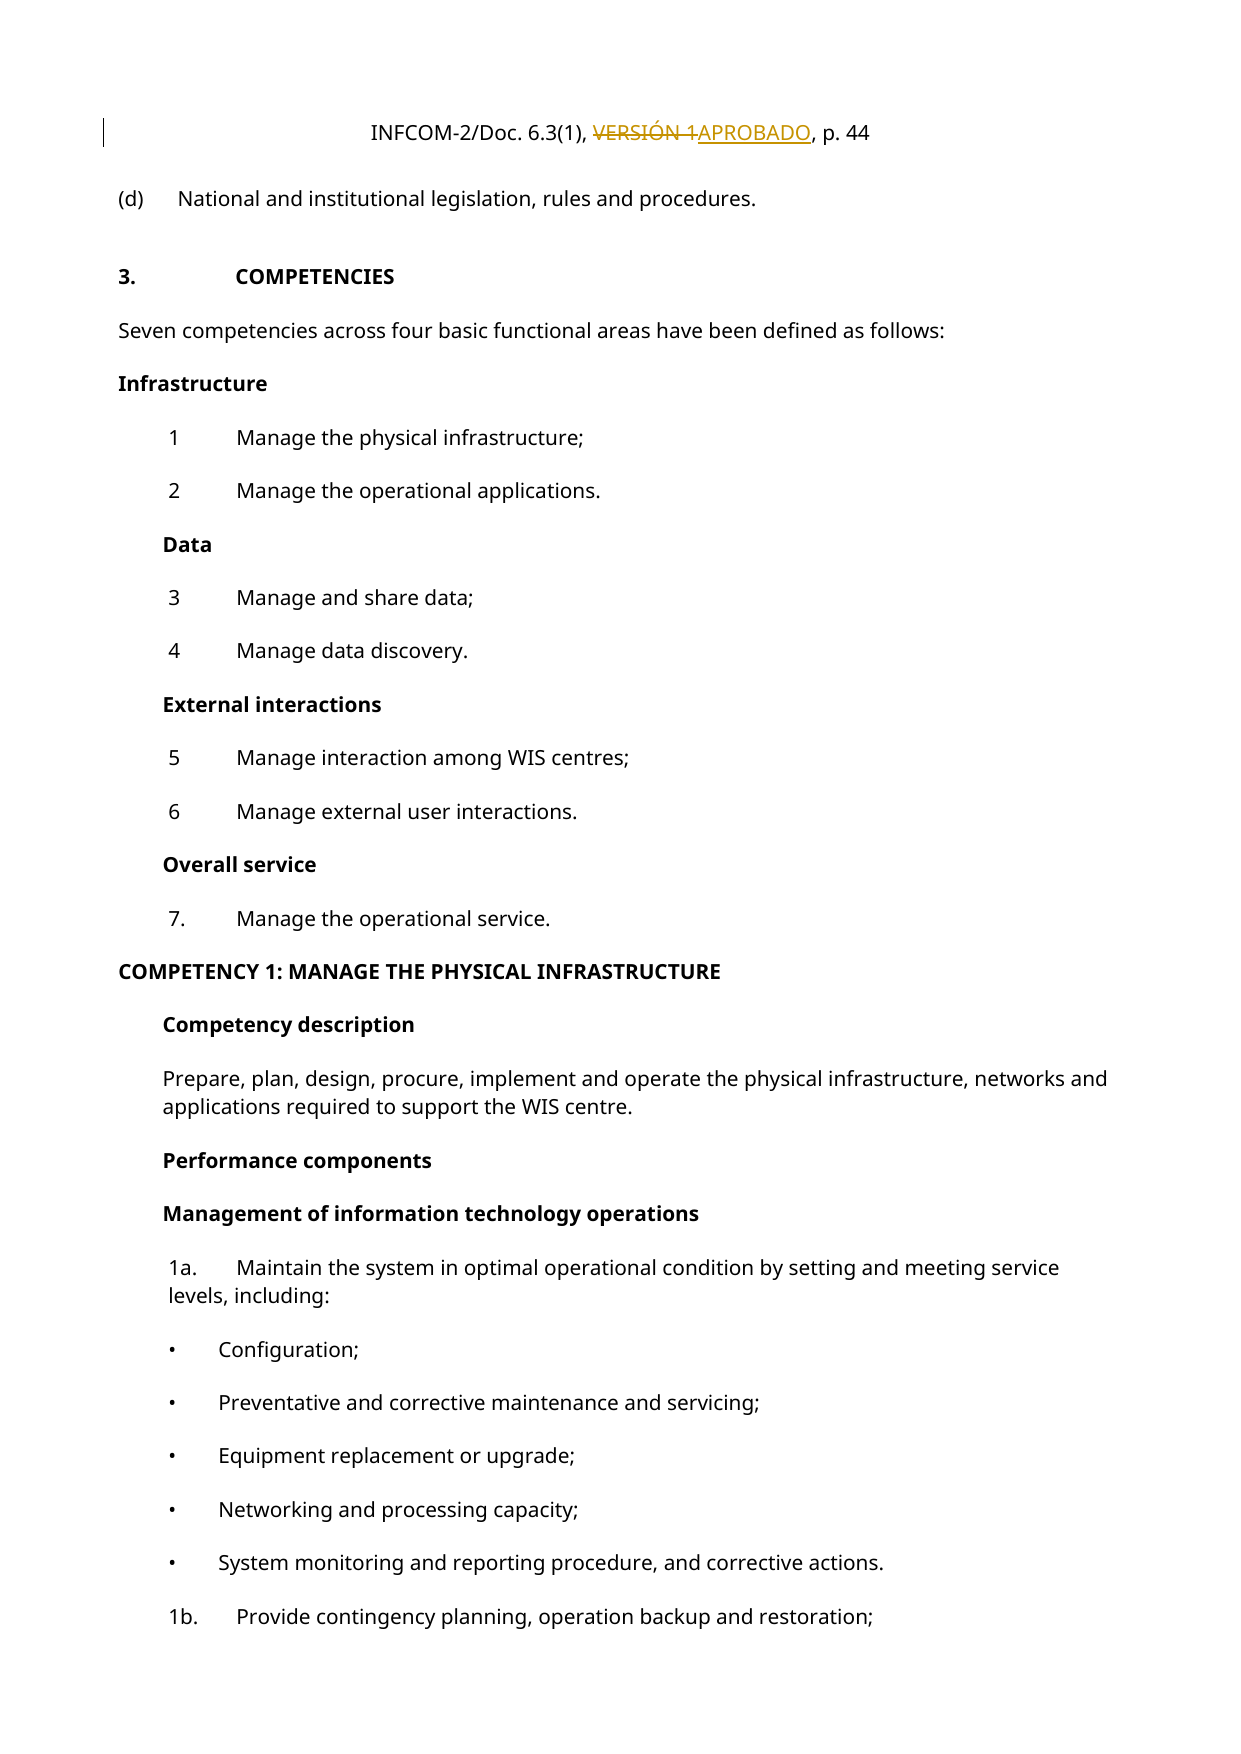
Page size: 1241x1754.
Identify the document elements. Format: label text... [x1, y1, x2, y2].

text Performance components [162, 1146, 1122, 1174]
text Management of information technology operations [162, 1199, 1122, 1228]
text Prepare, plan, design, procure, implement and operate the physical infrastructure, networks and applications required to support the WIS centre. [162, 1064, 1122, 1121]
text 5 Manage interaction among WIS centres; [168, 743, 1122, 772]
text (d) National and institutional legislation, rules and procedures. [118, 184, 1122, 212]
text Data [162, 530, 1122, 558]
text 1 Manage the physical infrastructure; [168, 423, 1122, 451]
text Competency description [162, 1011, 1122, 1039]
text 3. Competencies [118, 262, 1122, 291]
text • Networking and processing capacity; [168, 1495, 1122, 1523]
text 1b. Provide contingency planning, operation backup and restoration; [168, 1602, 1122, 1630]
text COMPETENCY 1: MANAGE THE PHYSICAL INFRASTRUCTURE [118, 957, 1122, 986]
text 7. Manage the operational service. [168, 904, 1122, 932]
text 6 Manage external user interactions. [168, 797, 1122, 825]
text Infrastructure [118, 369, 1122, 398]
text External interactions [162, 690, 1122, 718]
text • System monitoring and reporting procedure, and corrective actions. [168, 1548, 1122, 1577]
text • Configuration; [168, 1335, 1122, 1363]
text Seven competencies across four basic functional areas have been defined as follows: [118, 316, 1122, 344]
text Overall service [162, 850, 1122, 879]
text • Preventative and corrective maintenance and servicing; [168, 1388, 1122, 1417]
text 2 Manage the operational applications. [168, 476, 1122, 505]
text • Equipment replacement or upgrade; [168, 1442, 1122, 1470]
text 1a. Maintain the system in optimal operational condition by setting and meeting service levels, including: [168, 1253, 1122, 1310]
text 3 Manage and share data; [168, 583, 1122, 612]
text 4 Manage data discovery. [168, 637, 1122, 665]
